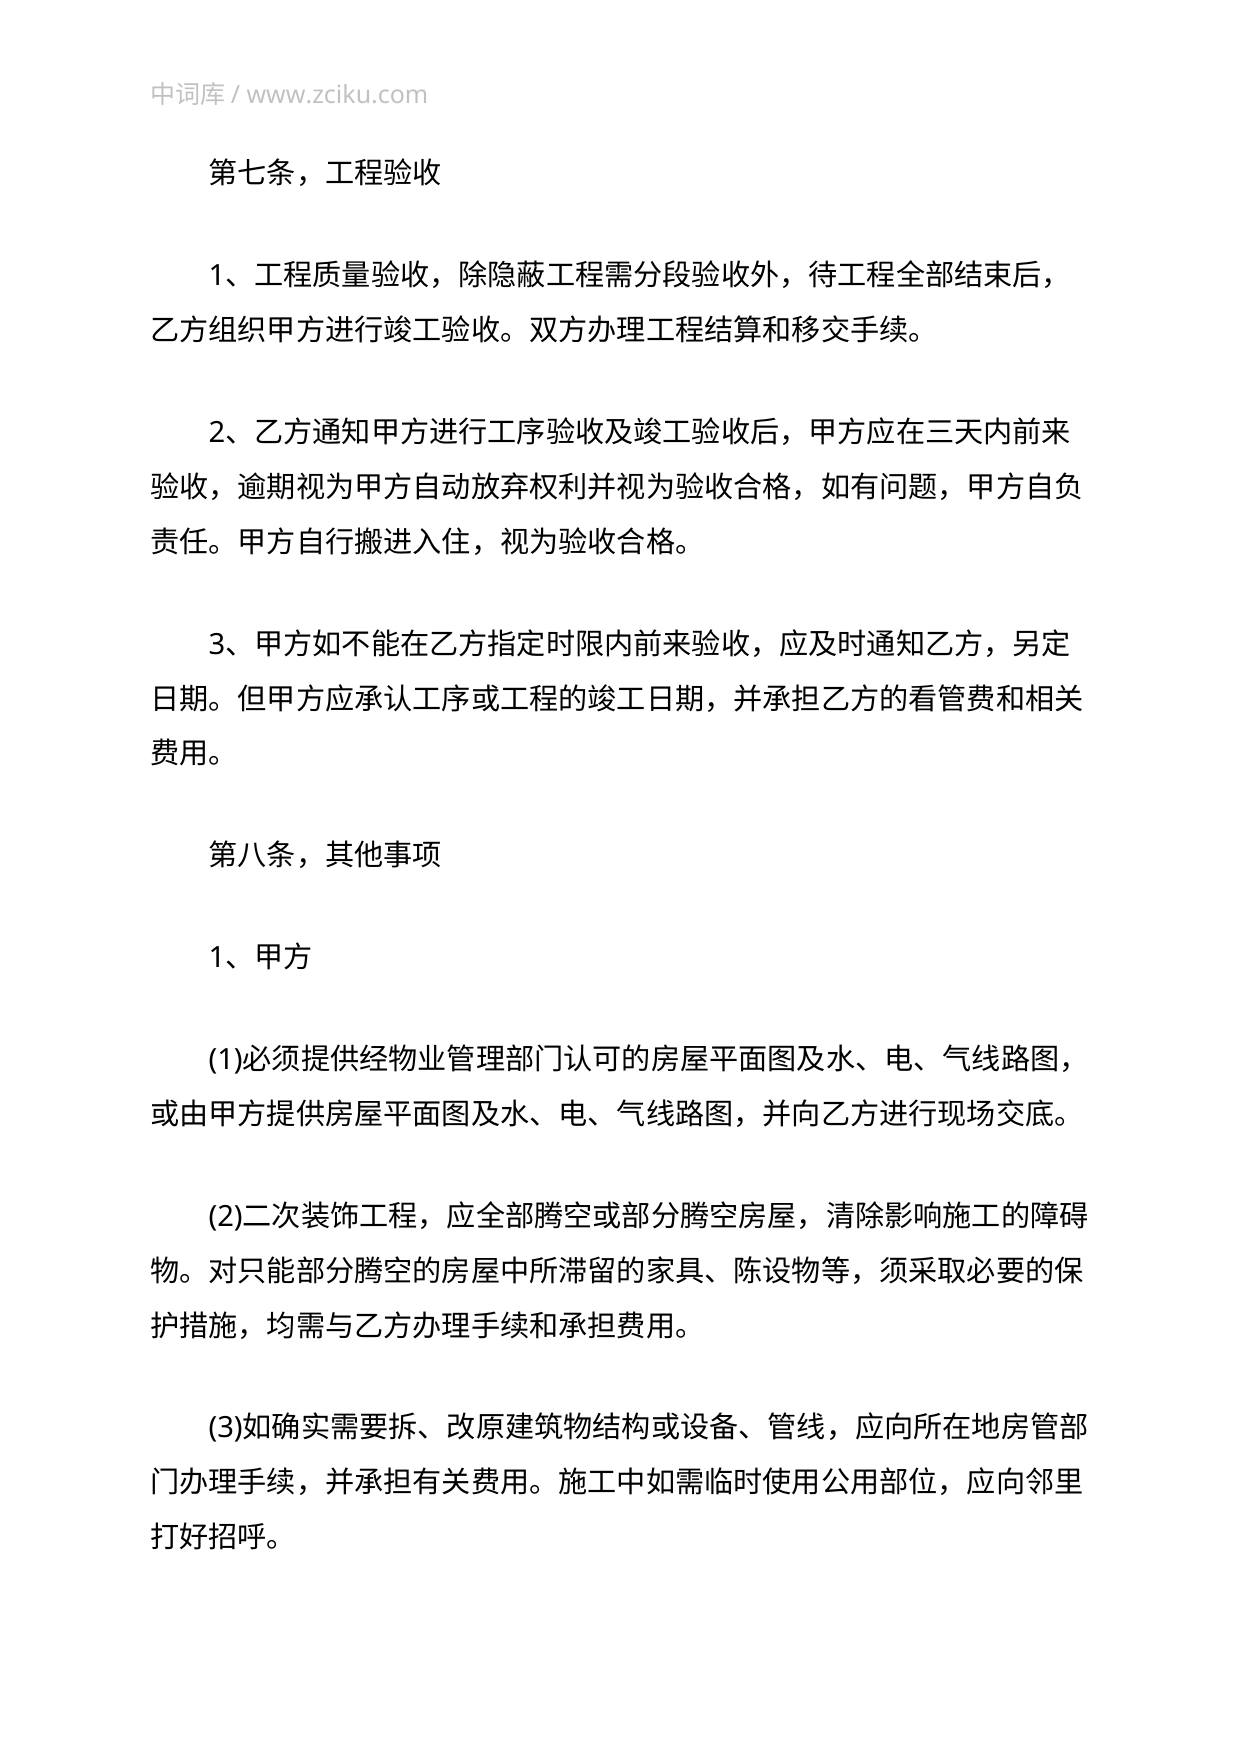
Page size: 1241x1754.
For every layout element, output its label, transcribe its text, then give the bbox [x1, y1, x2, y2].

text (1)必须提供经物业管理部门认可的房屋平面图及水、电、气线路图，或由甲方提供房屋平面图及水、电、气线路图，并向乙方进行现场交底。 [150, 1036, 1090, 1133]
text 3、甲方如不能在乙方指定时限内前来验收，应及时通知乙方，另定日期。但甲方应承认工序或工程的竣工日期，并承担乙方的看管费和相关费用。 [150, 620, 1090, 772]
text 1、甲方 [150, 934, 1090, 976]
text 第七条，工程验收 [150, 150, 1090, 192]
text 1、工程质量验收，除隐蔽工程需分段验收外，待工程全部结束后，乙方组织甲方进行竣工验收。双方办理工程结算和移交手续。 [150, 252, 1090, 349]
text (2)二次装饰工程，应全部腾空或部分腾空房屋，清除影响施工的障碍物。对只能部分腾空的房屋中所滞留的家具、陈设物等，须采取必要的保护措施，均需与乙方办理手续和承担费用。 [150, 1192, 1090, 1344]
text (3)如确实需要拆、改原建筑物结构或设备、管线，应向所在地房管部门办理手续，并承担有关费用。施工中如需临时使用公用部位，应向邻里打好招呼。 [150, 1404, 1090, 1556]
text 2、乙方通知甲方进行工序验收及竣工验收后，甲方应在三天内前来验收，逾期视为甲方自动放弃权利并视为验收合格，如有问题，甲方自负责任。甲方自行搬进入住，视为验收合格。 [150, 408, 1090, 561]
text 第八条，其他事项 [150, 832, 1090, 874]
